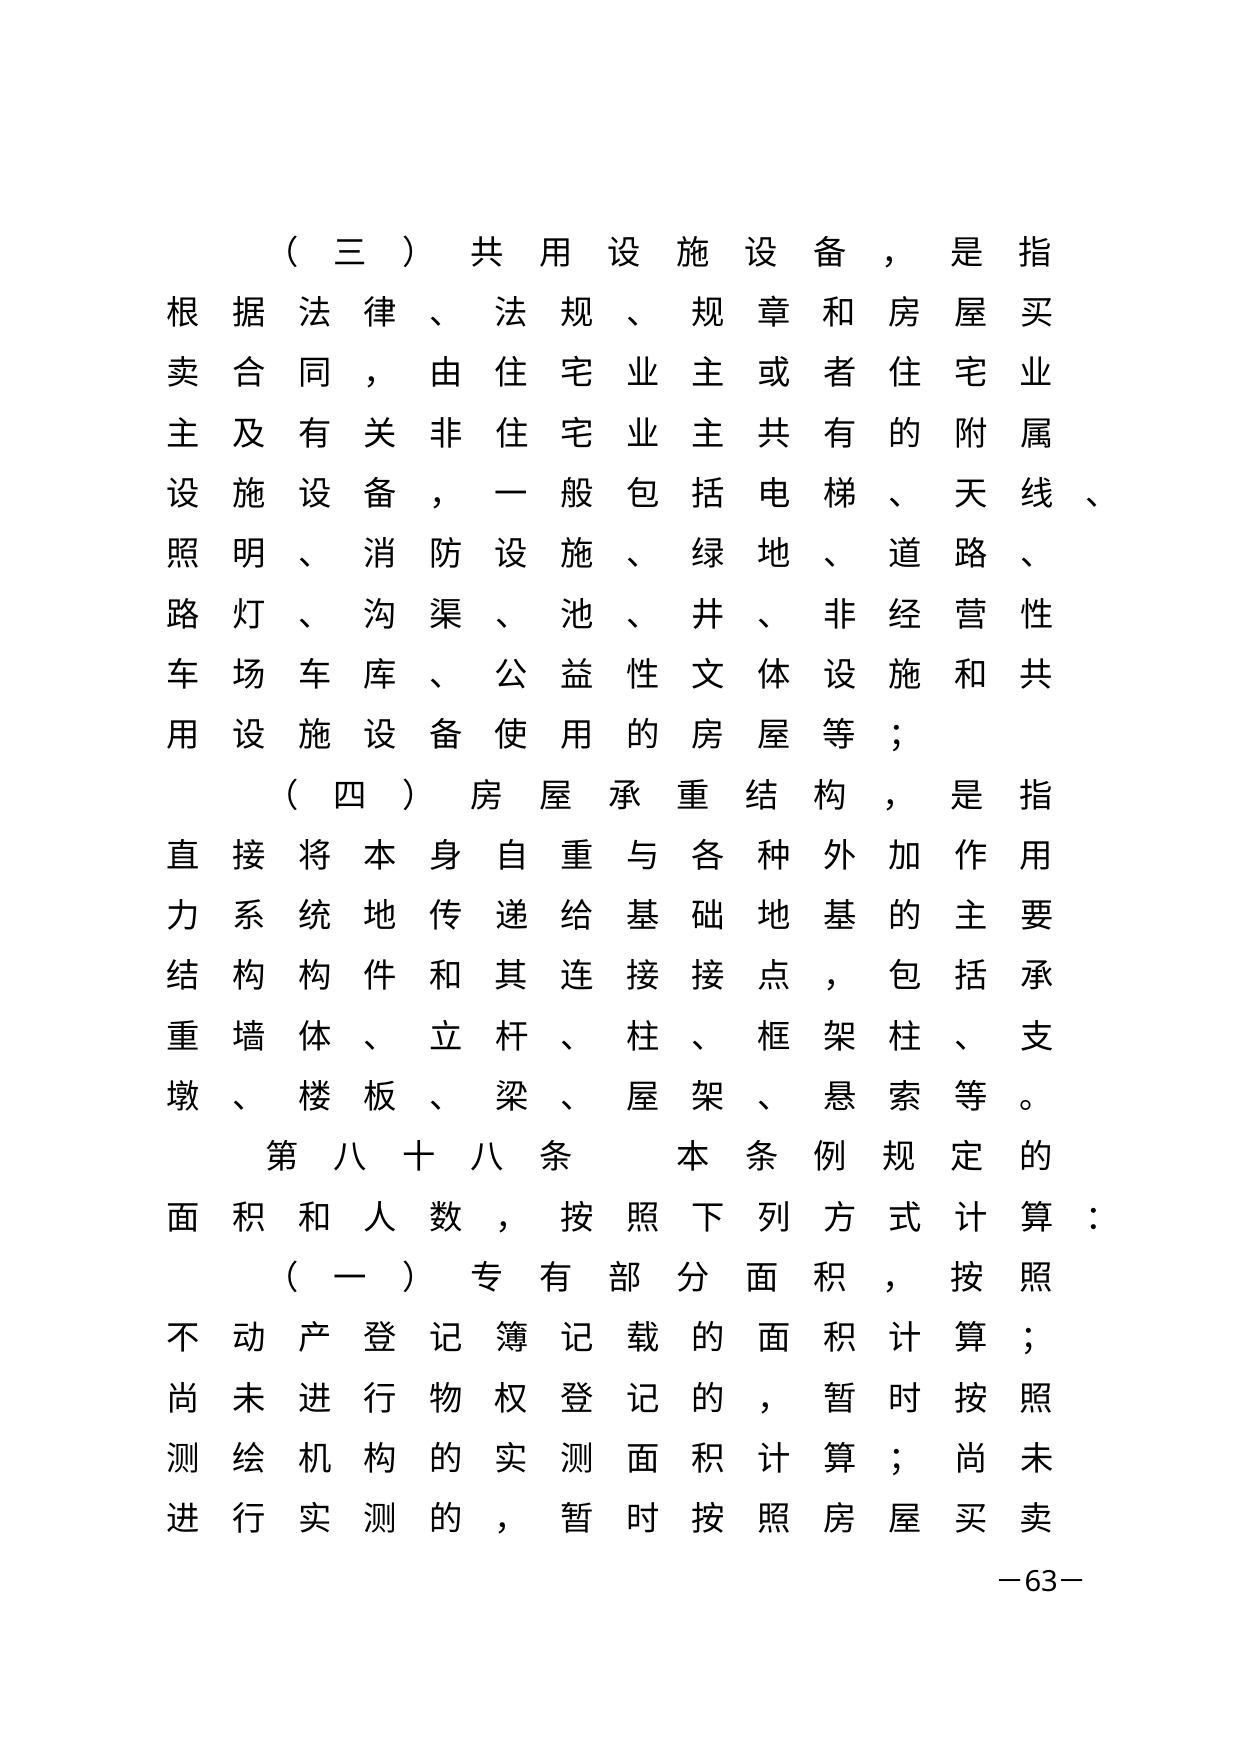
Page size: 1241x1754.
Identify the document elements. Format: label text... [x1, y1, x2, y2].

text 第八十八条 本条例规定的面积和人数，按照下列方式计算： [167, 1124, 1085, 1245]
text （四）房屋承重结构，是指直接将本身自重与各种外加作用力系统地传递给基础地基的主要结构构件和其连接接点，包括承重墙体、立杆、柱、框架柱、支墩、楼板、梁、屋架、悬索等。 [167, 762, 1085, 1124]
text （一）专有部分面积，按照不动产登记簿记载的面积计算；尚未进行物权登记的，暂时按照测绘机构的实测面积计算；尚未进行实测的，暂时按照房屋买卖合同记载的面积计算。 [167, 1245, 1085, 1546]
text （三）共用设施设备，是指根据法律、法规、规章和房屋买卖合同，由住宅业主或者住宅业主及有关非住宅业主共有的附属设施设备，一般包括电梯、天线、照明、消防设施、绿地、道路、路灯、沟渠、池、井、非经营性车场车库、公益性文体设施和共用设施设备使用的房屋等； [167, 219, 1085, 762]
